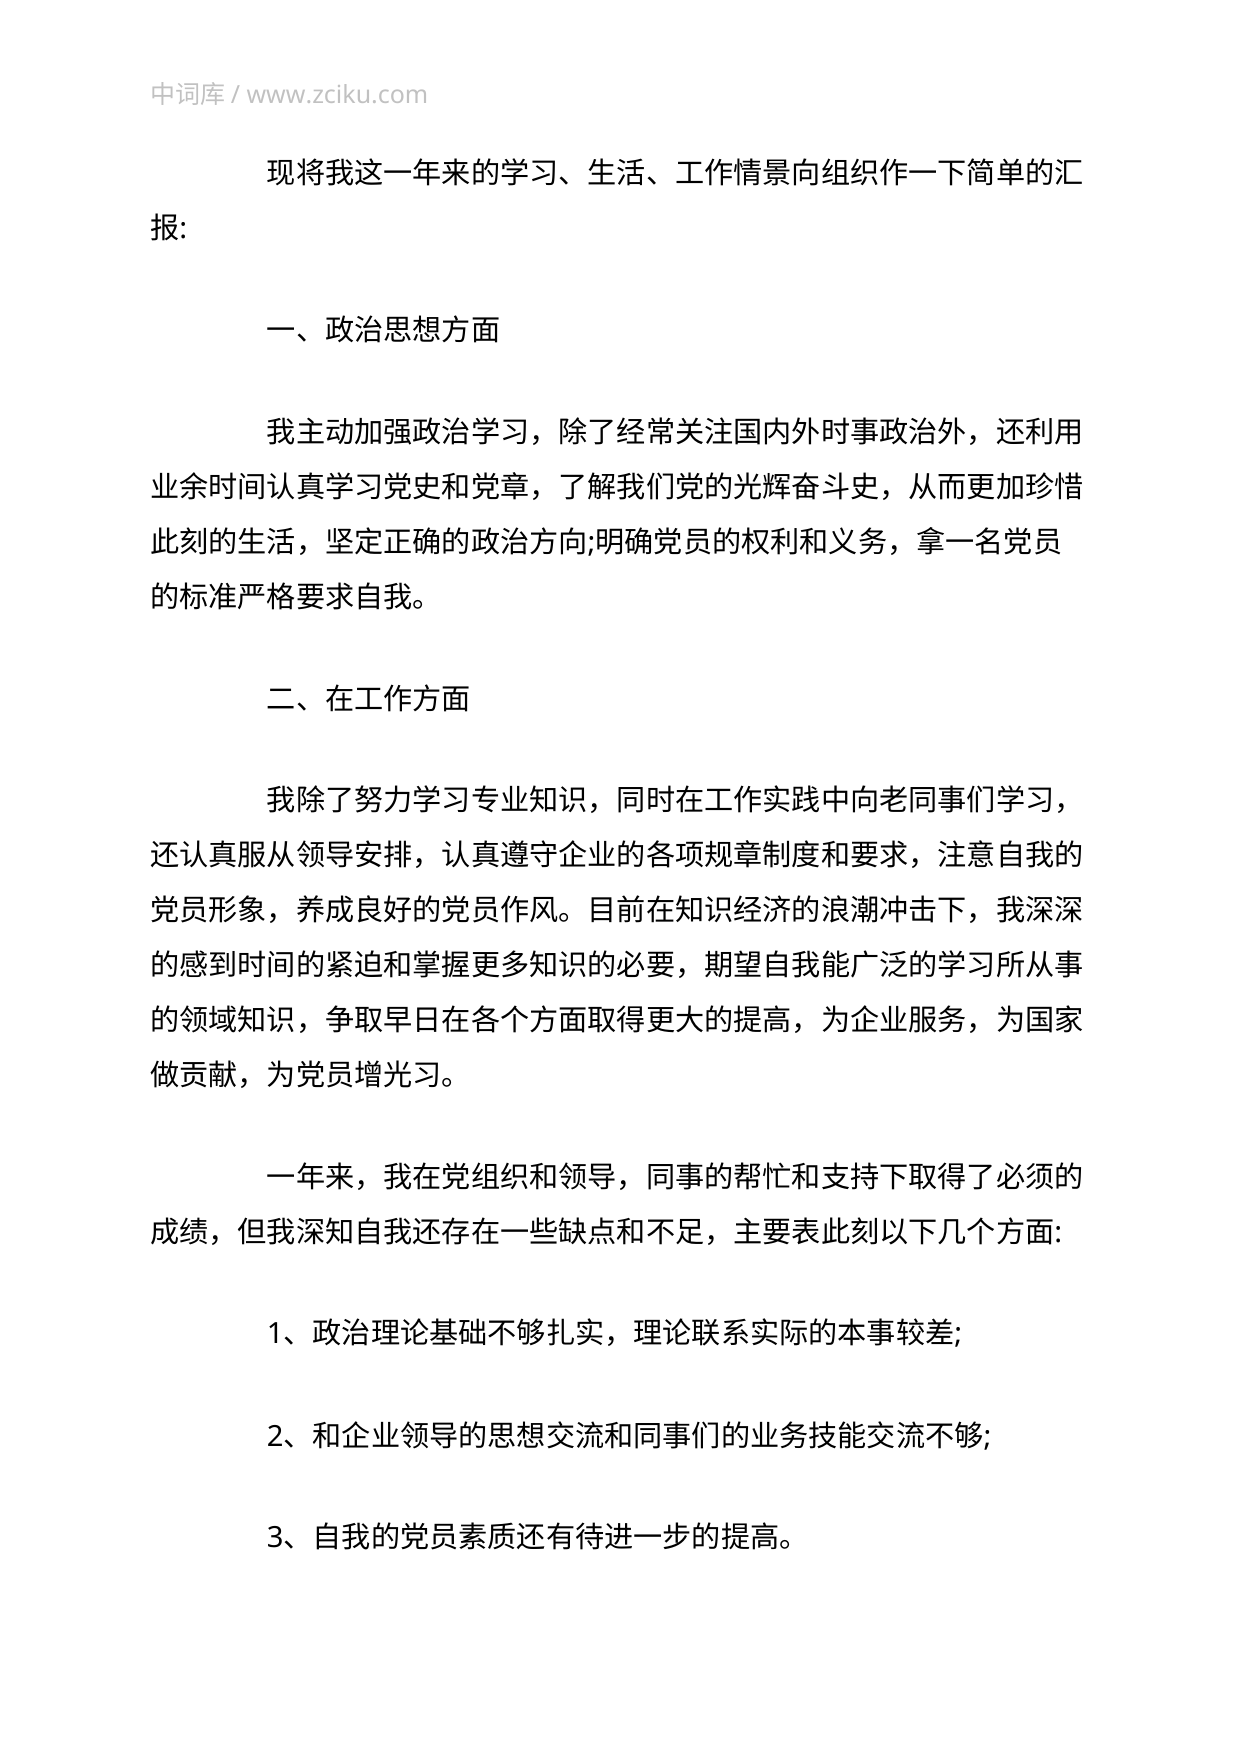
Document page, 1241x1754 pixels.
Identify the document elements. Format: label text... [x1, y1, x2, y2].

text 我除了努力学习专业知识，同时在工作实践中向老同事们学习，还认真服从领导安排，认真遵守企业的各项规章制度和要求，注意自我的党员形象，养成良好的党员作风。目前在知识经济的浪潮冲击下，我深深的感到时间的紧迫和掌握更多知识的必要，期望自我能广泛的学习所从事的领域知识，争取早日在各个方面取得更大的提高，为企业服务，为国家做贡献，为党员增光习。 [150, 777, 1090, 1094]
text 一、政治思想方面 [150, 307, 1090, 349]
text 一年来，我在党组织和领导，同事的帮忙和支持下取得了必须的成绩，但我深知自我还存在一些缺点和不足，主要表此刻以下几个方面: [150, 1153, 1090, 1251]
text 3、自我的党员素质还有待进一步的提高。 [150, 1514, 1090, 1556]
text 2、和企业领导的思想交流和同事们的业务技能交流不够; [150, 1412, 1090, 1454]
text 我主动加强政治学习，除了经常关注国内外时事政治外，还利用业余时间认真学习党史和党章，了解我们党的光辉奋斗史，从而更加珍惜此刻的生活，坚定正确的政治方向;明确党员的权利和义务，拿一名党员的标准严格要求自我。 [150, 409, 1090, 616]
text 二、在工作方面 [150, 675, 1090, 717]
text 1、政治理论基础不够扎实，理论联系实际的本事较差; [150, 1310, 1090, 1352]
text 现将我这一年来的学习、生活、工作情景向组织作一下简单的汇报: [150, 150, 1090, 247]
